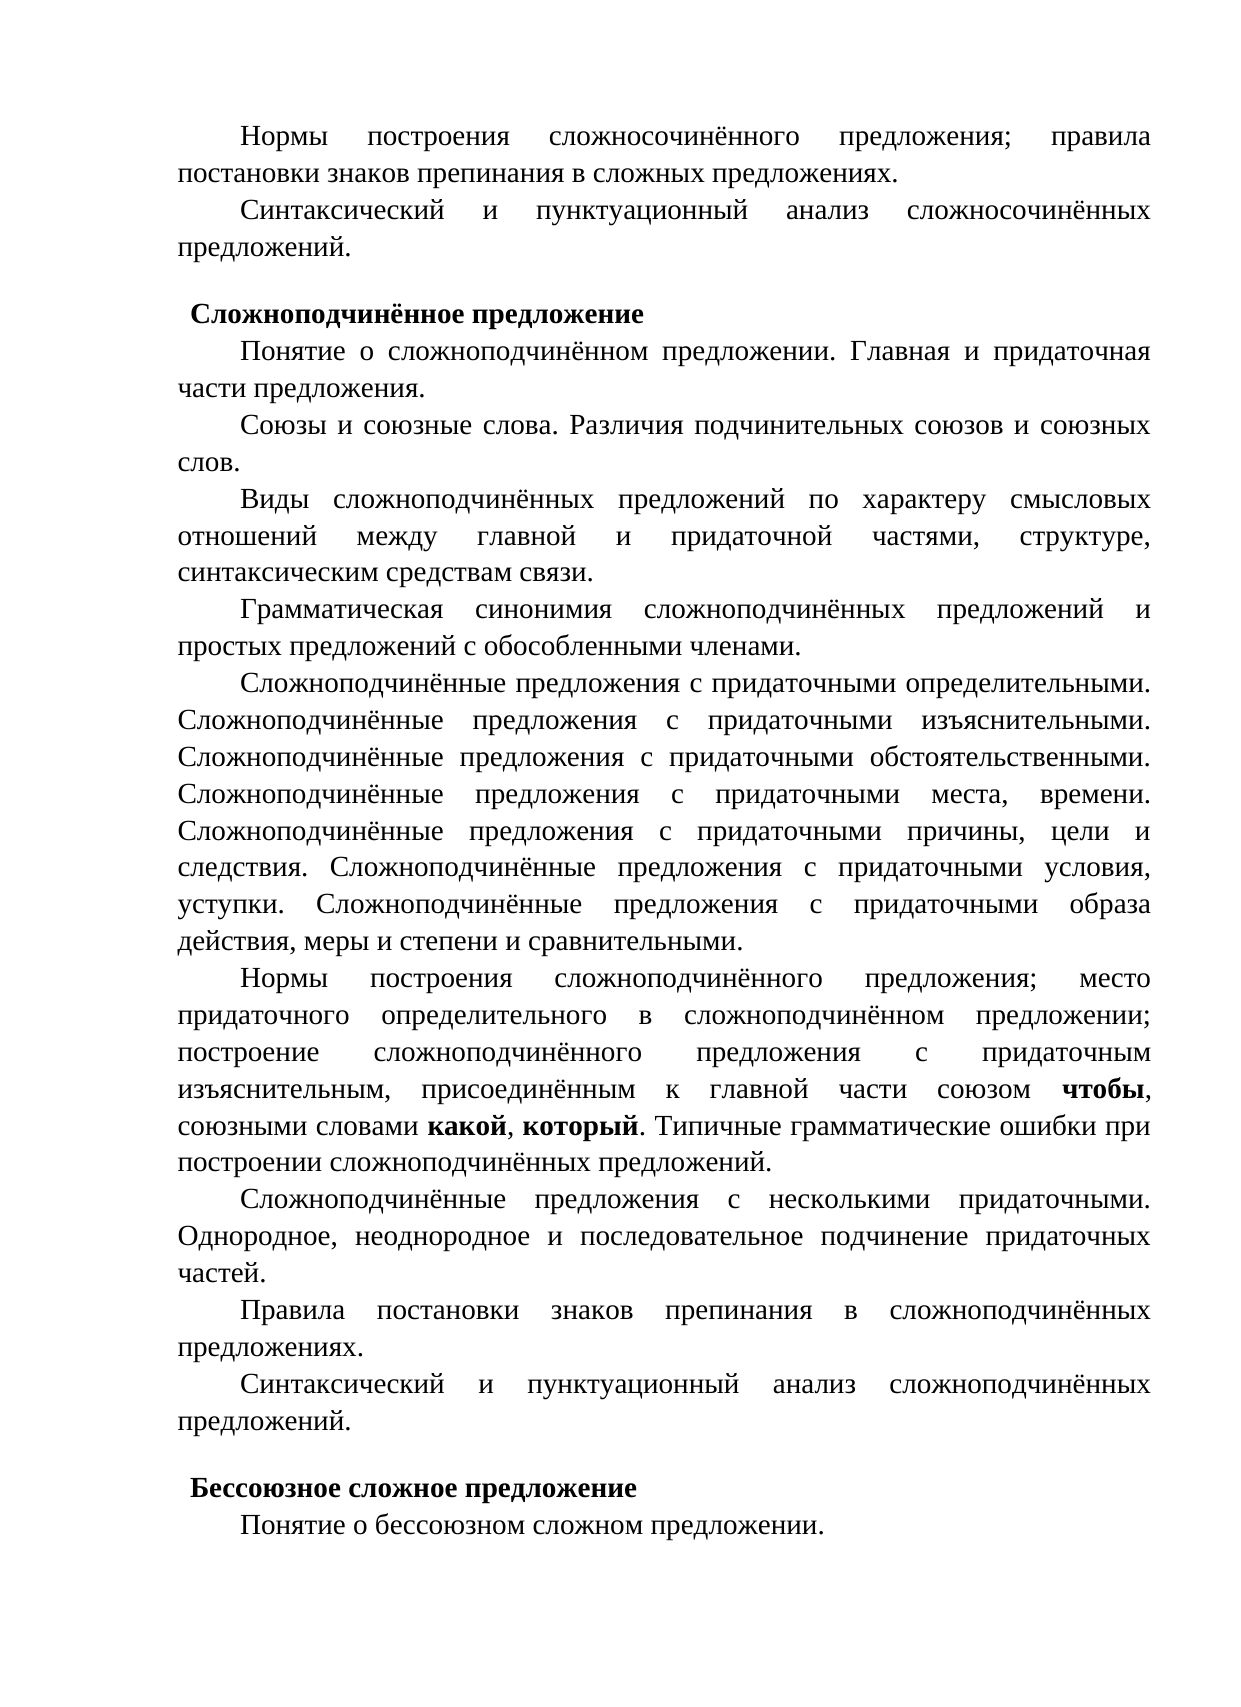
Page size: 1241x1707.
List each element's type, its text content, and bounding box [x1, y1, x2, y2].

text Понятие о бессоюзном сложном предложении. [177, 1507, 1152, 1541]
text Грамматическая синонимия сложноподчинённых предложений и простых предложений с обособленными членами. [177, 591, 1152, 662]
text Бессоюзное сложное предложение [190, 1470, 1152, 1504]
text Понятие о сложноподчинённом предложении. Главная и придаточная части предложения. [177, 333, 1152, 404]
text Нормы построения сложносочинённого предложения; правила постановки знаков препинания в сложных предложениях. [177, 118, 1152, 188]
text Виды сложноподчинённых предложений по характеру смысловых отношений между главной и придаточной частями, структуре, синтаксическим средствам связи. [177, 481, 1152, 588]
text Сложноподчинённые предложения с придаточными определительными. Сложноподчинённые предложения с придаточными изъяснительными. Сложноподчинённые предложения с придаточными обстоятельственными. Сложноподчинённые предложения с придаточными места, времени. Сложноподчинённые предложения с придаточными причины, цели и следствия. Сложноподчинённые предложения с придаточными условия, уступки. Сложноподчинённые предложения с придаточными образа действия, меры и степени и сравнительными. [177, 665, 1152, 957]
text Нормы построения сложноподчинённого предложения; место придаточного определительного в сложноподчинённом предложении; построение сложноподчинённого предложения с придаточным изъяснительным, присоединённым к главной части союзом чтобы, союзными словами какой, который. Типичные грамматические ошибки при построении сложноподчинённых предложений. [177, 960, 1152, 1178]
text Синтаксический и пунктуационный анализ сложноподчинённых предложений. [177, 1366, 1152, 1436]
text Правила постановки знаков препинания в сложноподчинённых предложениях. [177, 1292, 1152, 1362]
text Сложноподчинённое предложение [190, 296, 1152, 330]
text Синтаксический и пунктуационный анализ сложносочинённых предложений. [177, 192, 1152, 262]
text Союзы и союзные слова. Различия подчинительных союзов и союзных слов. [177, 407, 1152, 477]
text Сложноподчинённые предложения с несколькими придаточными. Однородное, неоднородное и последовательное подчинение придаточных частей. [177, 1181, 1152, 1289]
